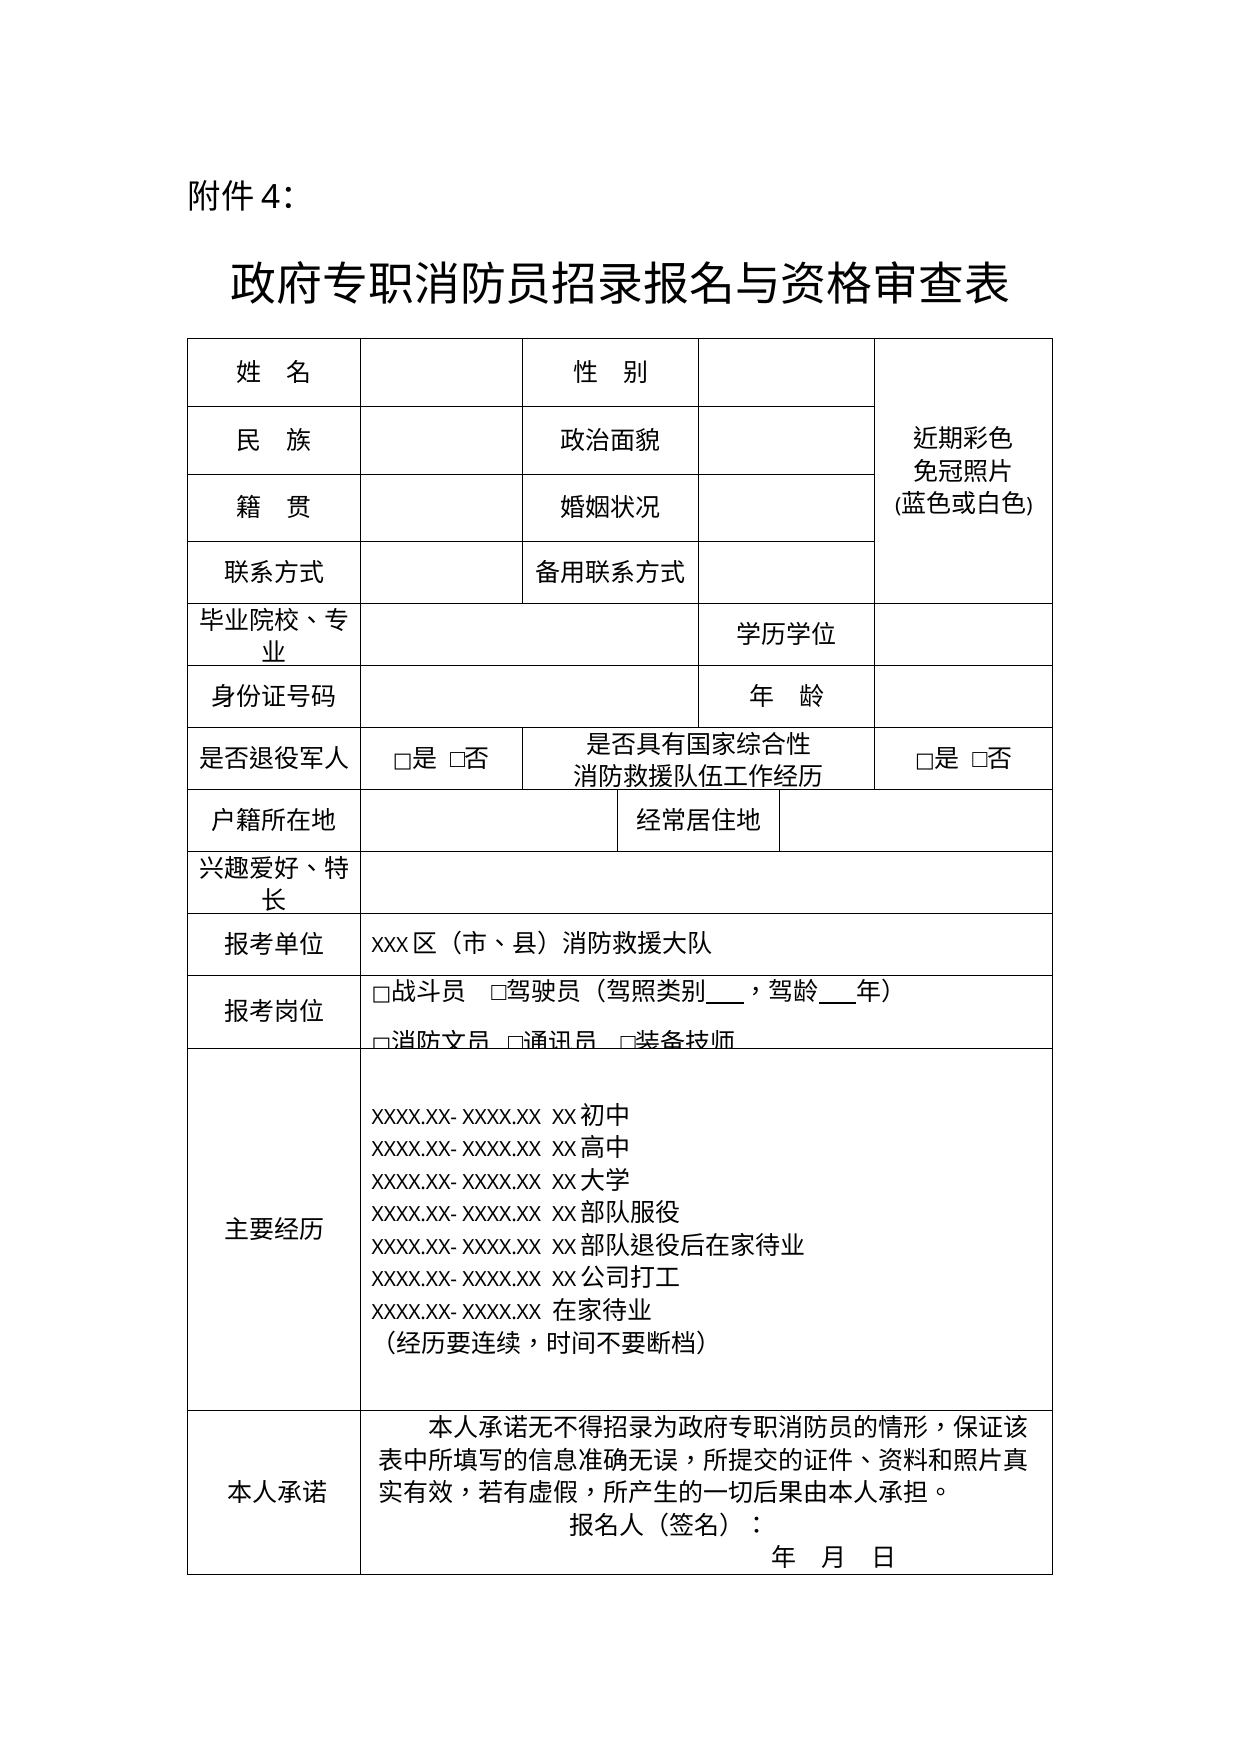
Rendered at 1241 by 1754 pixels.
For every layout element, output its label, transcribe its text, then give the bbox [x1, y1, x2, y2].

table_cell [875, 604, 1052, 665]
table_cell 是否退役军人 [188, 728, 360, 789]
table_cell 政治面貌 [523, 407, 698, 473]
table_cell 身份证号码 [188, 666, 360, 727]
table_cell [361, 407, 522, 473]
table_cell 近期彩色 免冠照片 (蓝色或白色) [875, 339, 1052, 603]
table_cell 报考单位 [188, 914, 360, 975]
table_cell XXX区（市、县）消防救援大队 [361, 914, 1052, 975]
table_cell 本人承诺 [188, 1411, 360, 1574]
table_header 政府专职消防员招录报名与资格审查表 [188, 227, 1053, 338]
table_cell XXXX.XX- XXXX.XX XX初中 XXXX.XX- XXXX.XX XX高中 XXXX.XX- XXXX.XX XX大学 XXXX.XX- XXXX.XX XX部队服役 XXXX.XX- XXXX.XX XX部队退役后在家待业 XXXX.XX- XXXX.XX XX公司打工 XXXX.XX- XXXX.XX 在家待业 （经历要连续，时间不要断档） [361, 1049, 1052, 1410]
table_cell 毕业院校、专业 （学习方式） [188, 604, 360, 665]
table_cell [699, 339, 874, 406]
table_cell [699, 407, 874, 473]
table_cell [361, 666, 698, 727]
table_cell [361, 790, 617, 851]
table_cell 备用联系方式 [523, 542, 698, 603]
table_cell 本人承诺无不得招录为政府专职消防员的情形，保证该表中所填写的信息准确无误，所提交的证件、资料和照片真实有效，若有虚假，所产生的一切后果由本人承担。 报名人（签名）： 年 月 日 [361, 1411, 1052, 1574]
table_cell 性 别 [523, 339, 698, 406]
table_cell [780, 790, 1052, 851]
table_cell 户籍所在地 [188, 790, 360, 851]
table_cell [361, 604, 698, 665]
table_cell 是否具有国家综合性 消防救援队伍工作经历 [523, 728, 874, 789]
table_cell □战斗员 □驾驶员（驾照类别 ，驾龄 年） □消防文员 □通讯员 □装备技师 [361, 976, 1052, 1048]
table_cell 学历学位 [699, 604, 874, 665]
table_cell [361, 339, 522, 406]
table_cell 年 龄 [699, 666, 874, 727]
table_cell □是 □否 [361, 728, 522, 789]
table_cell 民 族 [188, 407, 360, 473]
table_cell □是 □否 [875, 728, 1052, 789]
table_cell [361, 542, 522, 603]
table_cell [361, 852, 1052, 913]
table_cell 经常居住地 [618, 790, 779, 851]
table_cell 主要经历 [188, 1049, 360, 1410]
table_cell 婚姻状况 [523, 475, 698, 541]
table_cell [875, 666, 1052, 727]
table_cell 籍 贯 [188, 475, 360, 541]
table_cell 兴趣爱好、特长 [188, 852, 360, 913]
table_cell [699, 475, 874, 541]
table_cell 报考岗位 [188, 976, 360, 1048]
table_cell 联系方式 [188, 542, 360, 603]
table_cell [699, 542, 874, 603]
table_cell 姓 名 [188, 339, 360, 406]
table_cell [361, 475, 522, 541]
text 附件4： [187, 162, 1053, 227]
